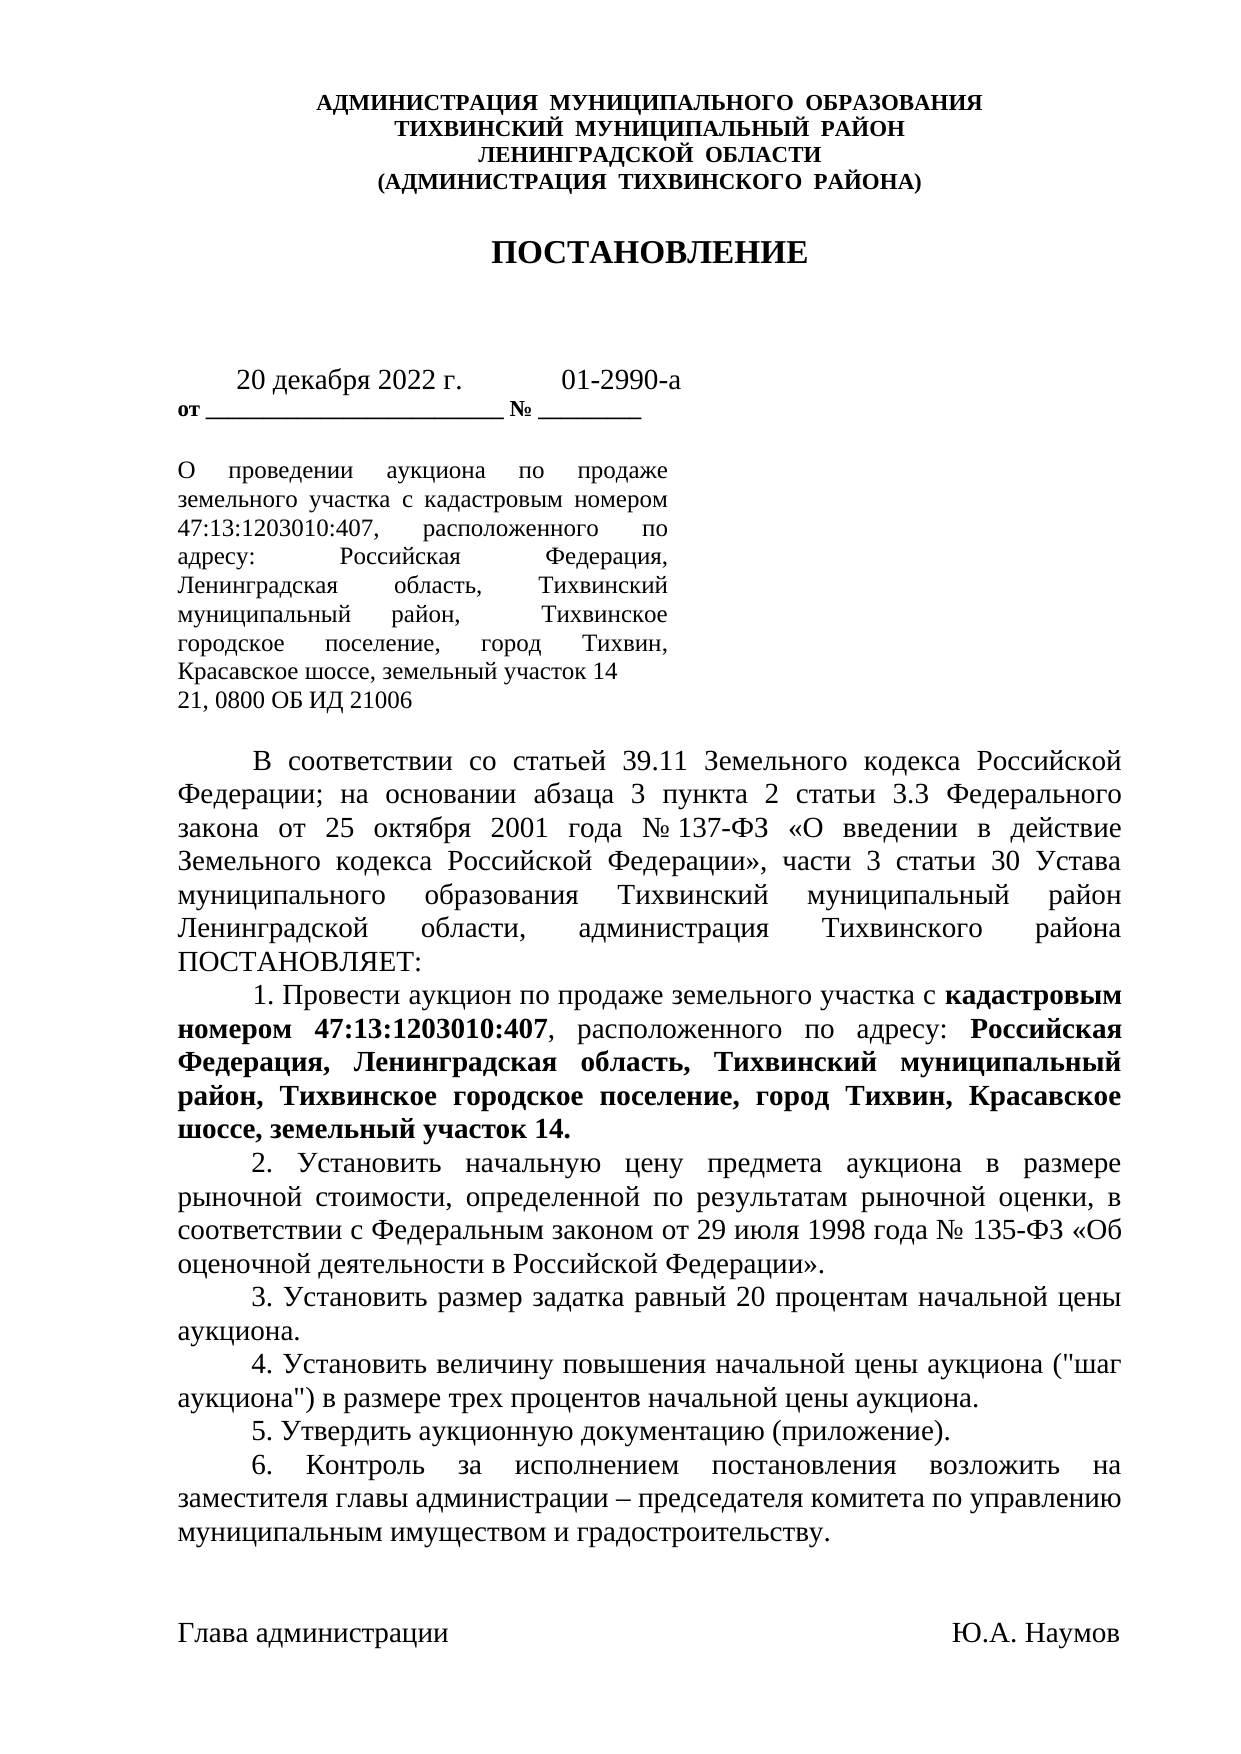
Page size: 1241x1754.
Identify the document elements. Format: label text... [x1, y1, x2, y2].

text от __________________________ № _________ [177, 395, 1122, 422]
text 21, 0800 ОБ ИД 21006 [177, 685, 1122, 714]
text 2. Установить начальную цену предмета аукциона в размере рыночной стоимости, определенной по результатам рыночной оценки, в соответствии с Федеральным законом от 29 июля 1998 года № 135-ФЗ «Об оценочной деятельности в Российской Федерации». [177, 1145, 1122, 1279]
text 1. Провести аукцион по продаже земельного участка с кадастровым номером 47:13:1203010:407, расположенного по адресу: Российская Федерация, Ленинградская область, Тихвинский муниципальный район, Тихвинское городское поселение, город Тихвин, Красавское шоссе, земельный участок 14. [177, 977, 1122, 1145]
text 4. Установить величину повышения начальной цены аукциона ("шаг аукциона") в размере трех процентов начальной цены аукциона. [177, 1346, 1122, 1413]
text ЛЕНИНГРАДСКОЙ ОБЛАСТИ [177, 141, 1122, 168]
text ПОСТАНОВЛЕНИЕ [177, 232, 1122, 271]
text Глава администрации Ю.А. Наумов [177, 1615, 1122, 1648]
text 3. Установить размер задатка равный 20 процентам начальной цены аукциона. [177, 1279, 1122, 1346]
text ТИХВИНСКИЙ МУНИЦИПАЛЬНЫЙ РАЙОН [177, 115, 1122, 141]
text В соответствии со статьей 39.11 Земельного кодекса Российской Федерации; на основании абзаца 3 пункта 2 статьи 3.3 Федерального закона от 25 октября 2001 года № 137-ФЗ «О введении в действие Земельного кодекса Российской Федерации», части 3 статьи 30 Устава муниципального образования Тихвинский муниципальный район Ленинградской области, администрация Тихвинского района ПОСТАНОВЛЯЕТ: [177, 743, 1122, 977]
text 6. Контроль за исполнением постановления возложить на заместителя главы администрации – председателя комитета по управлению муниципальным имуществом и градостроительству. [177, 1447, 1122, 1548]
table_header О проведении аукциона по продаже земельного участка с кадастровым номером 47:13:1203010:407, расположенного по адресу: Российская Федерация, Ленинградская область, Тихвинский муниципальный район, Тихвинское городское поселение, город Тихвин, Красавское шоссе, земельный участок 14 [166, 455, 679, 685]
text 5. Утвердить аукционную документацию (приложение). [177, 1413, 1122, 1447]
text (АДМИНИСТРАЦИЯ ТИХВИНСКОГО РАЙОНА) [177, 168, 1122, 194]
text 20 декабря 2022 г. 01-2990-а [177, 362, 1122, 395]
subtitle АДМИНИСТРАЦИЯ МУНИЦИПАЛЬНОГО ОБРАЗОВАНИЯ [177, 89, 1122, 115]
